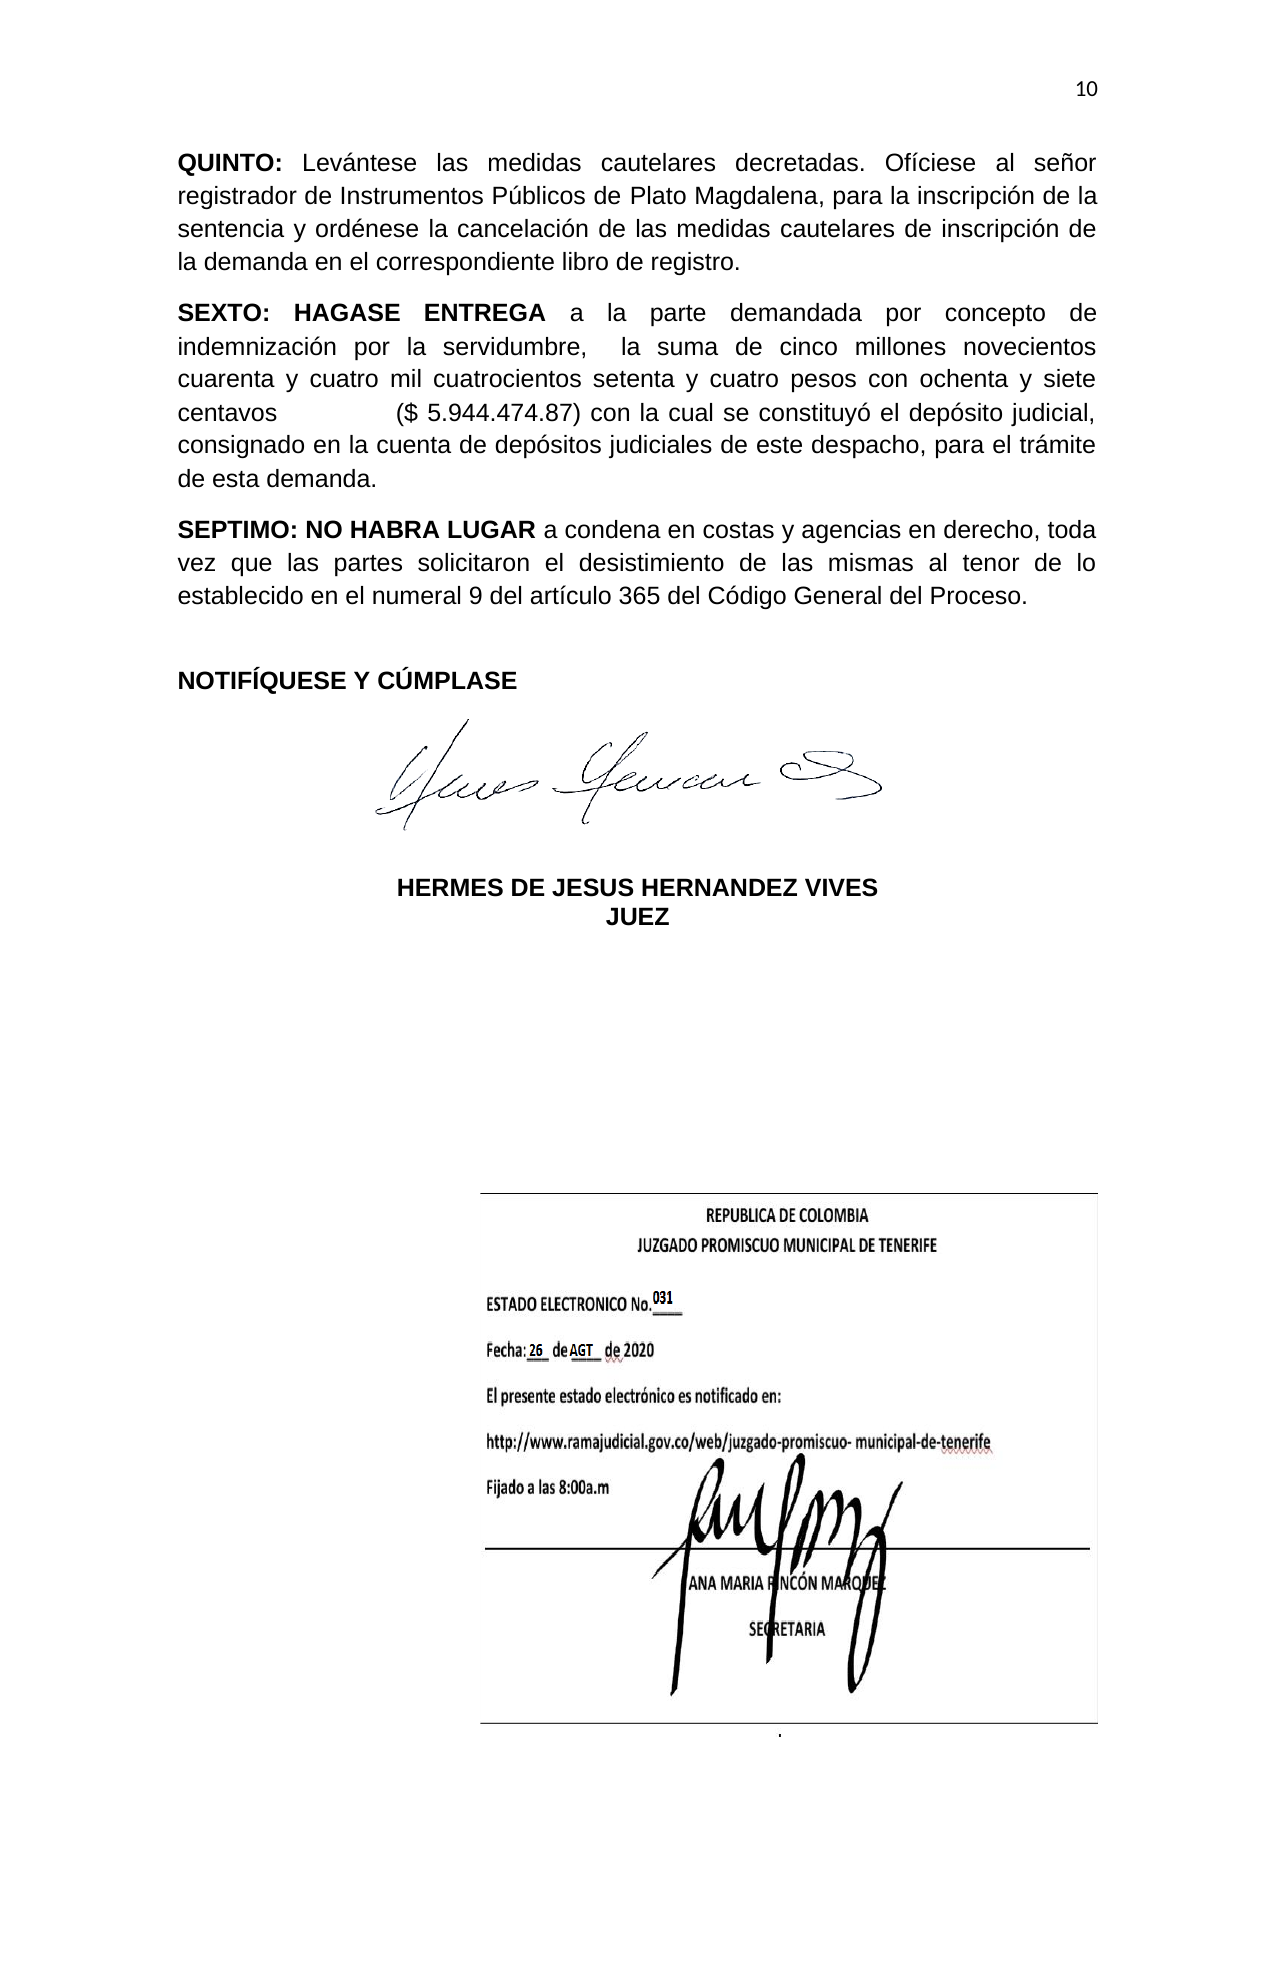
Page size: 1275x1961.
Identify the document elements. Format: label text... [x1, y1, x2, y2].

picture [480, 1169, 1098, 1737]
text JUEZ [177, 902, 1098, 931]
text SEPTIMO: NO HABRA LUGAR a condena en costas y agencias en derecho, toda vez que las partes solicitaron el desistimiento de las mismas al tenor de lo establecido en el numeral 9 del artículo 365 del Código General del Proceso. [177, 515, 1098, 610]
text NOTIFÍQUESE Y CÚMPLASE [177, 666, 1098, 695]
text QUINTO: Levántese las medidas cautelares decretadas. Ofíciese al señor registrador de Instrumentos Públicos de Plato Magdalena, para la inscripción de la sentencia y ordénese la cancelación de las medidas cautelares de inscripción de la demanda en el correspondiente libro de registro. [177, 148, 1098, 275]
text HERMES DE JESUS HERNANDEZ VIVES [177, 873, 1098, 902]
text SEXTO: HAGASE ENTREGA a la parte demandada por concepto de indemnización por la servidumbre, la suma de cinco millones novecientos cuarenta y cuatro mil cuatrocientos setenta y cuatro pesos con ochenta y siete centavos ($ 5.944.474.87) con la cual se constituyó el depósito judicial, consignado en la cuenta de depósitos judiciales de este despacho, para el trámite de esta demanda. [177, 298, 1098, 492]
picture [375, 719, 899, 848]
